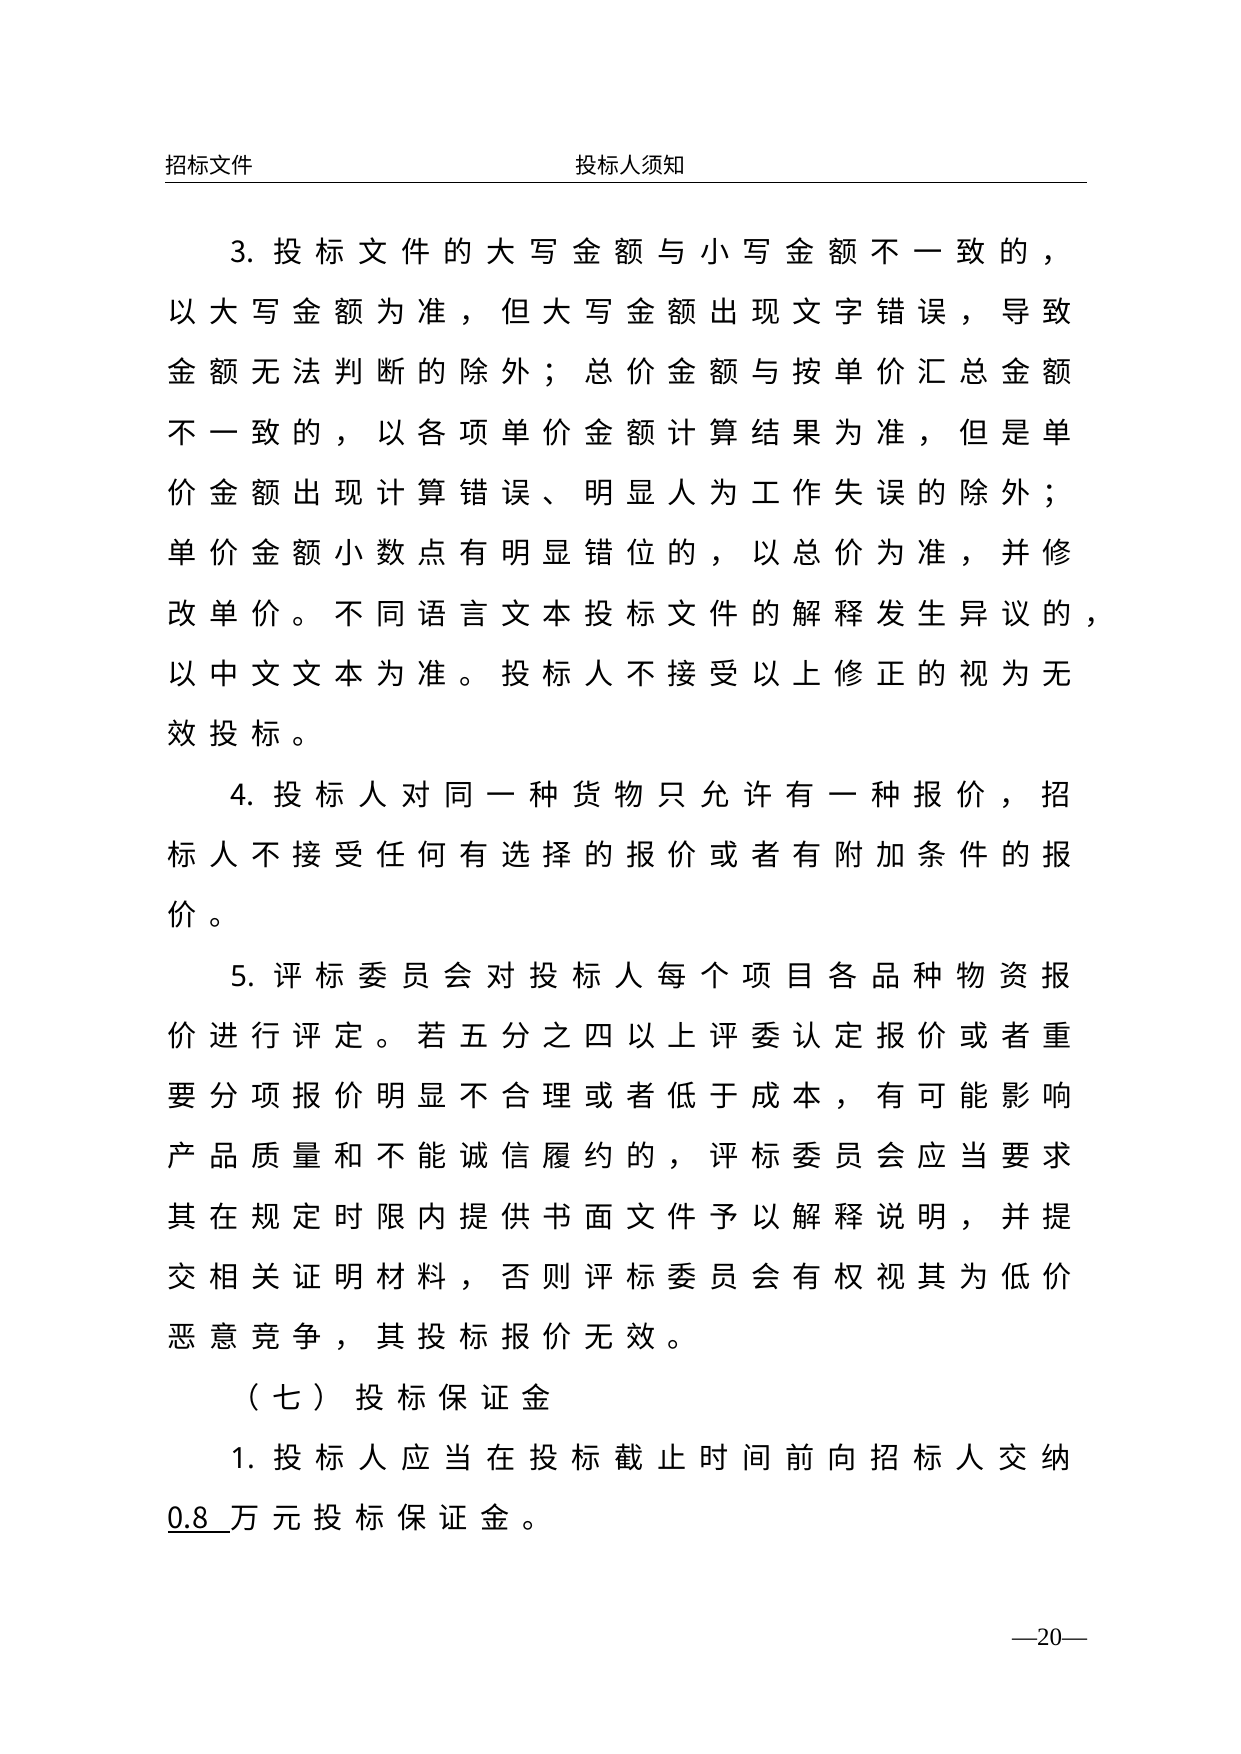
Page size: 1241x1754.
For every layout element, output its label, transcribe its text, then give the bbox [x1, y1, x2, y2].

text 1.投标人应当在投标截止时间前向招标人交纳 0.8 万元投标保证金。 [168, 1426, 1084, 1546]
text （七）投标保证金 [168, 1365, 1084, 1426]
text 4.投标人对同一种货物只允许有一种报价，招标人不接受任何有选择的报价或者有附加条件的报价。 [168, 762, 1084, 943]
text 3.投标文件的大写金额与小写金额不一致的，以大写金额为准，但大写金额出现文字错误，导致金额无法判断的除外；总价金额与按单价汇总金额不一致的，以各项单价金额计算结果为准，但是单价金额出现计算错误、明显人为工作失误的除外；单价金额小数点有明显错位的，以总价为准，并修改单价。不同语言文本投标文件的解释发生异议的，以中文文本为准。投标人不接受以上修正的视为无效投标。 [168, 219, 1084, 762]
text 5.评标委员会对投标人每个项目各品种物资报价进行评定。若五分之四以上评委认定报价或者重要分项报价明显不合理或者低于成本，有可能影响产品质量和不能诚信履约的，评标委员会应当要求其在规定时限内提供书面文件予以解释说明，并提交相关证明材料，否则评标委员会有权视其为低价恶意竞争，其投标报价无效。 [168, 943, 1084, 1365]
